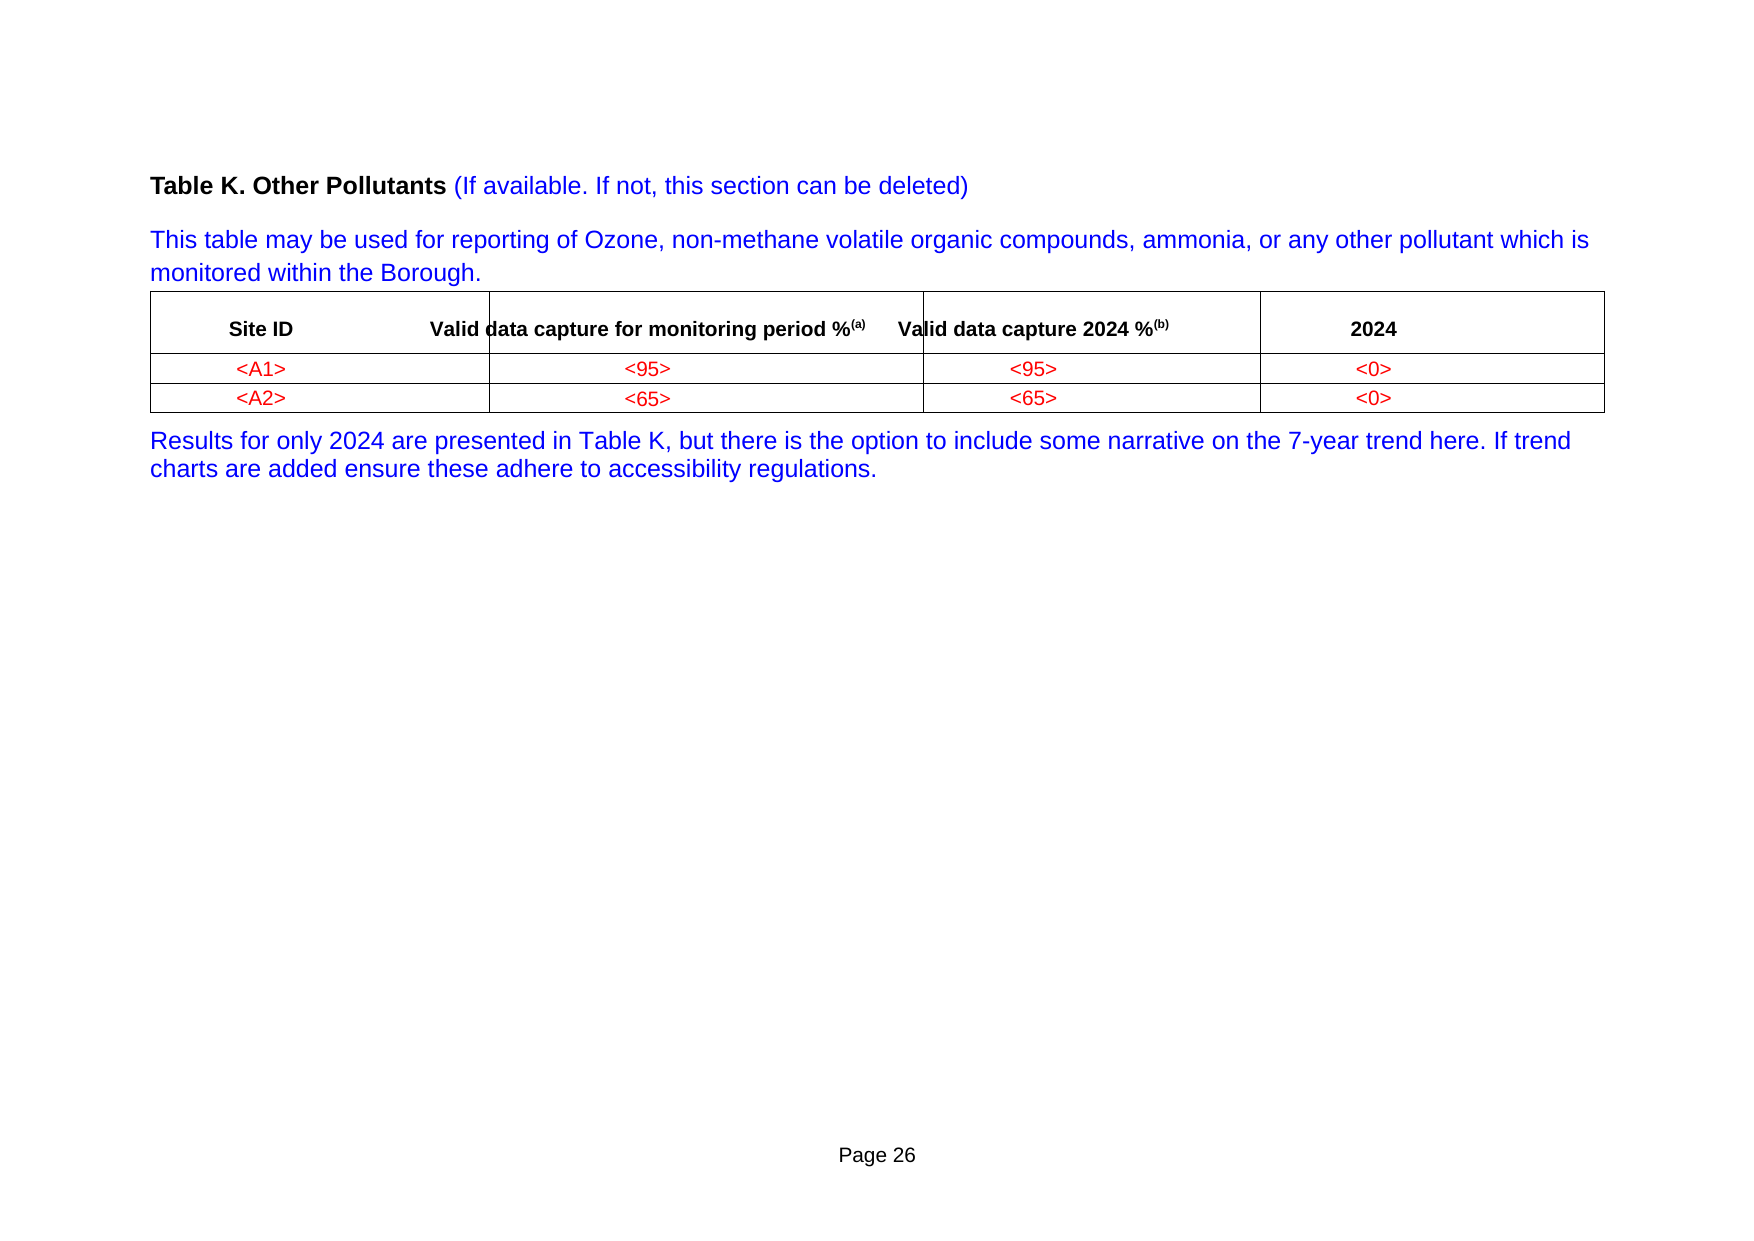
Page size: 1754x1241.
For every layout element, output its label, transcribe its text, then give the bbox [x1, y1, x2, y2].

table_header Site ID [151, 292, 489, 353]
table_cell <0> [1261, 354, 1604, 383]
table_header 2024 [1261, 292, 1604, 353]
table_cell <0> [1261, 384, 1604, 412]
table_cell <65> [924, 384, 1260, 412]
table_cell <95> [924, 354, 1260, 383]
table_cell <A1> [151, 354, 489, 383]
table_cell <95> [490, 354, 923, 383]
table_cell <65> [490, 384, 923, 412]
table_header Valid data capture 2024 %(b) [924, 292, 1260, 353]
table_cell <A2> [151, 384, 489, 412]
table_header Valid data capture for monitoring period %(a) [490, 292, 923, 353]
text This table may be used for reporting of Ozone, non-methane volatile organic compounds, ammonia, or any other pollutant which is monitored within the Borough. [150, 225, 1604, 286]
text Results for only 2024 are presented in Table K, but there is the option to include some narrative on the 7-year trend here. If trend charts are added ensure these adhere to accessibility regulations. [150, 426, 1604, 483]
text Table K. Other Pollutants (If available. If not, this section can be deleted) [150, 171, 1604, 199]
